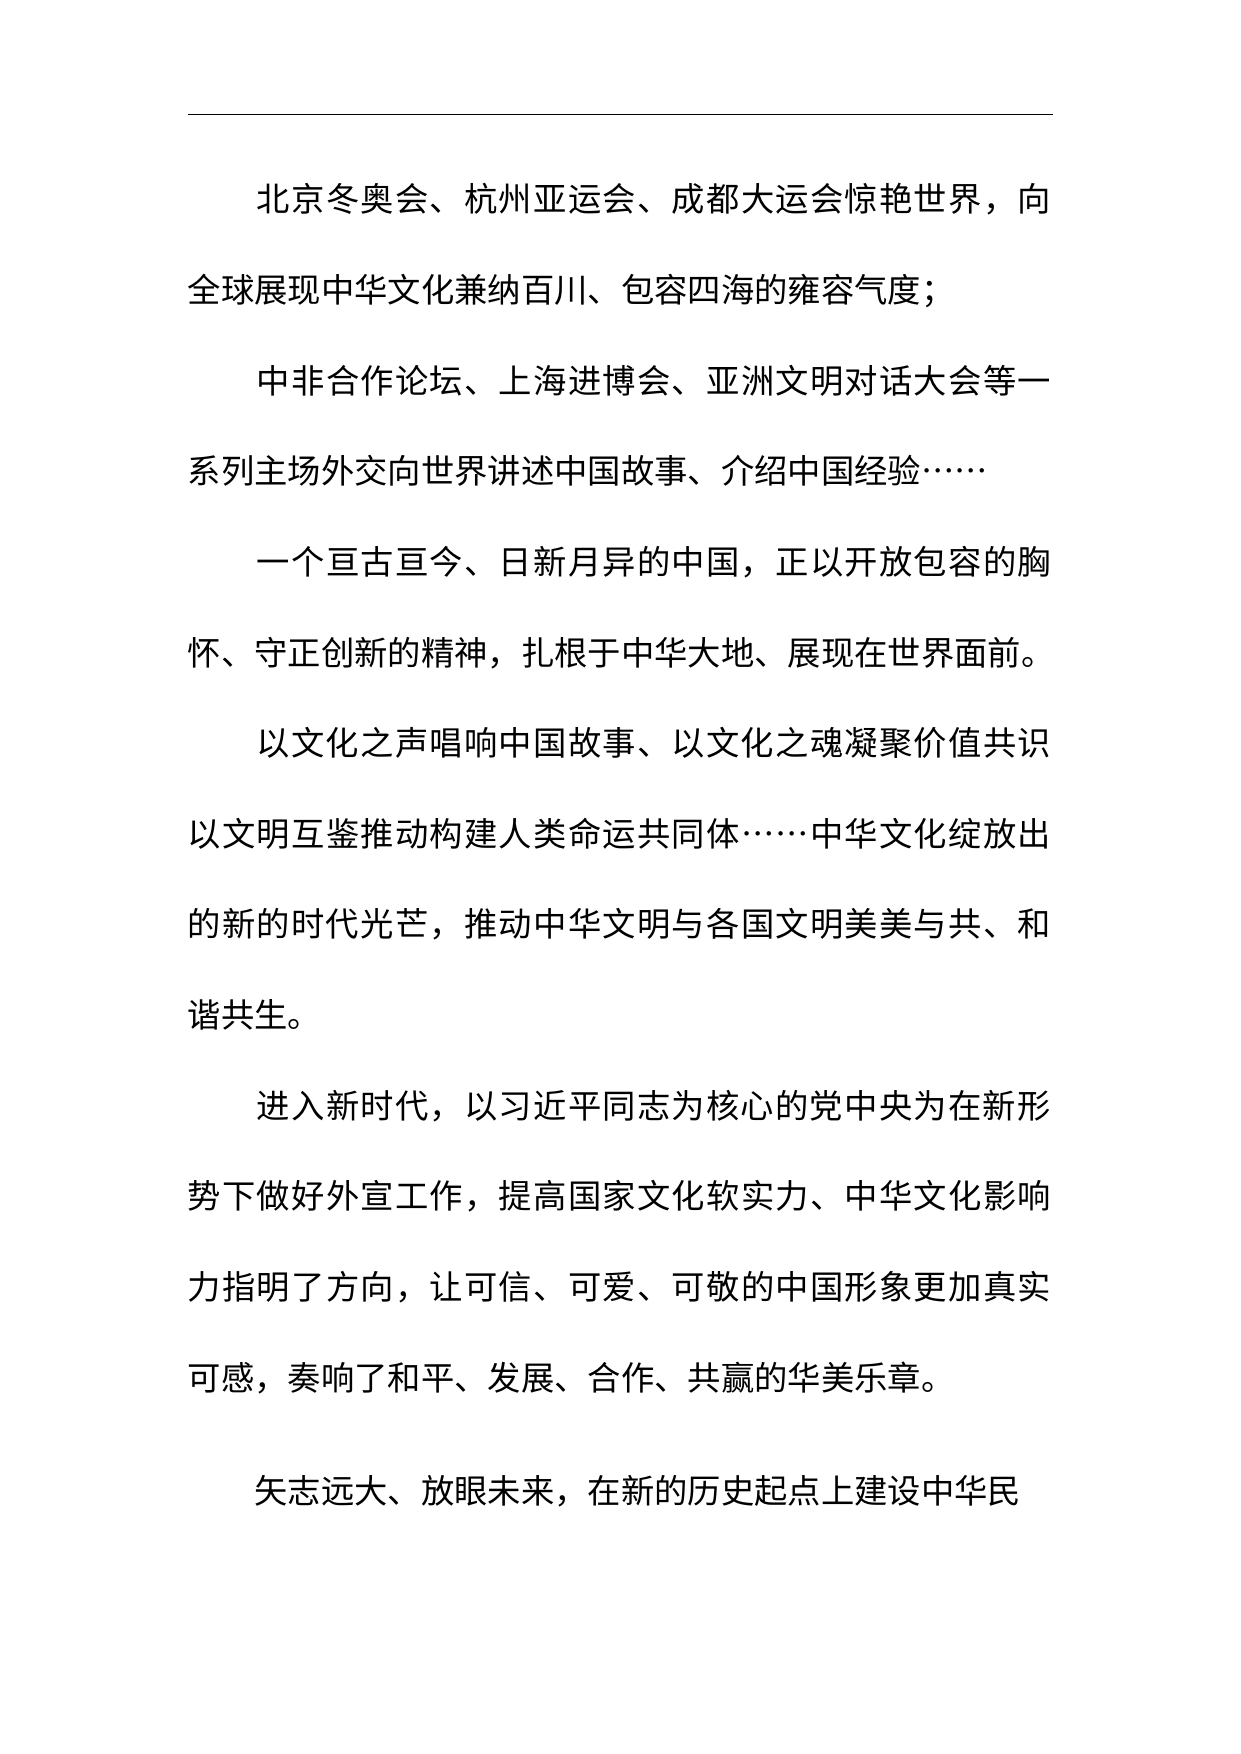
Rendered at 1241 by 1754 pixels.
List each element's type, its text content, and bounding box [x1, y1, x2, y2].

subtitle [187, 1443, 1053, 1534]
text 以文化之声唱响中国故事、以文化之魂凝聚价值共识、以文明互鉴推动构建人类命运共同体……中华文化绽放出的新的时代光芒，推动中华文明与各国文明美美与共、和谐共生。 [187, 696, 1053, 1058]
text 中非合作论坛、上海进博会、亚洲文明对话大会等一系列主场外交向世界讲述中国故事、介绍中国经验…… [187, 333, 1053, 514]
text 一个亘古亘今、日新月异的中国，正以开放包容的胸怀、守正创新的精神，扎根于中华大地、展现在世界面前。 [187, 514, 1053, 696]
text 北京冬奥会、杭州亚运会、成都大运会惊艳世界，向全球展现中华文化兼纳百川、包容四海的雍容气度； [187, 152, 1053, 333]
text 进入新时代，以习近平同志为核心的党中央为在新形势下做好外宣工作，提高国家文化软实力、中华文化影响力指明了方向，让可信、可爱、可敬的中国形象更加真实可感，奏响了和平、发展、合作、共赢的华美乐章。 [187, 1058, 1053, 1421]
